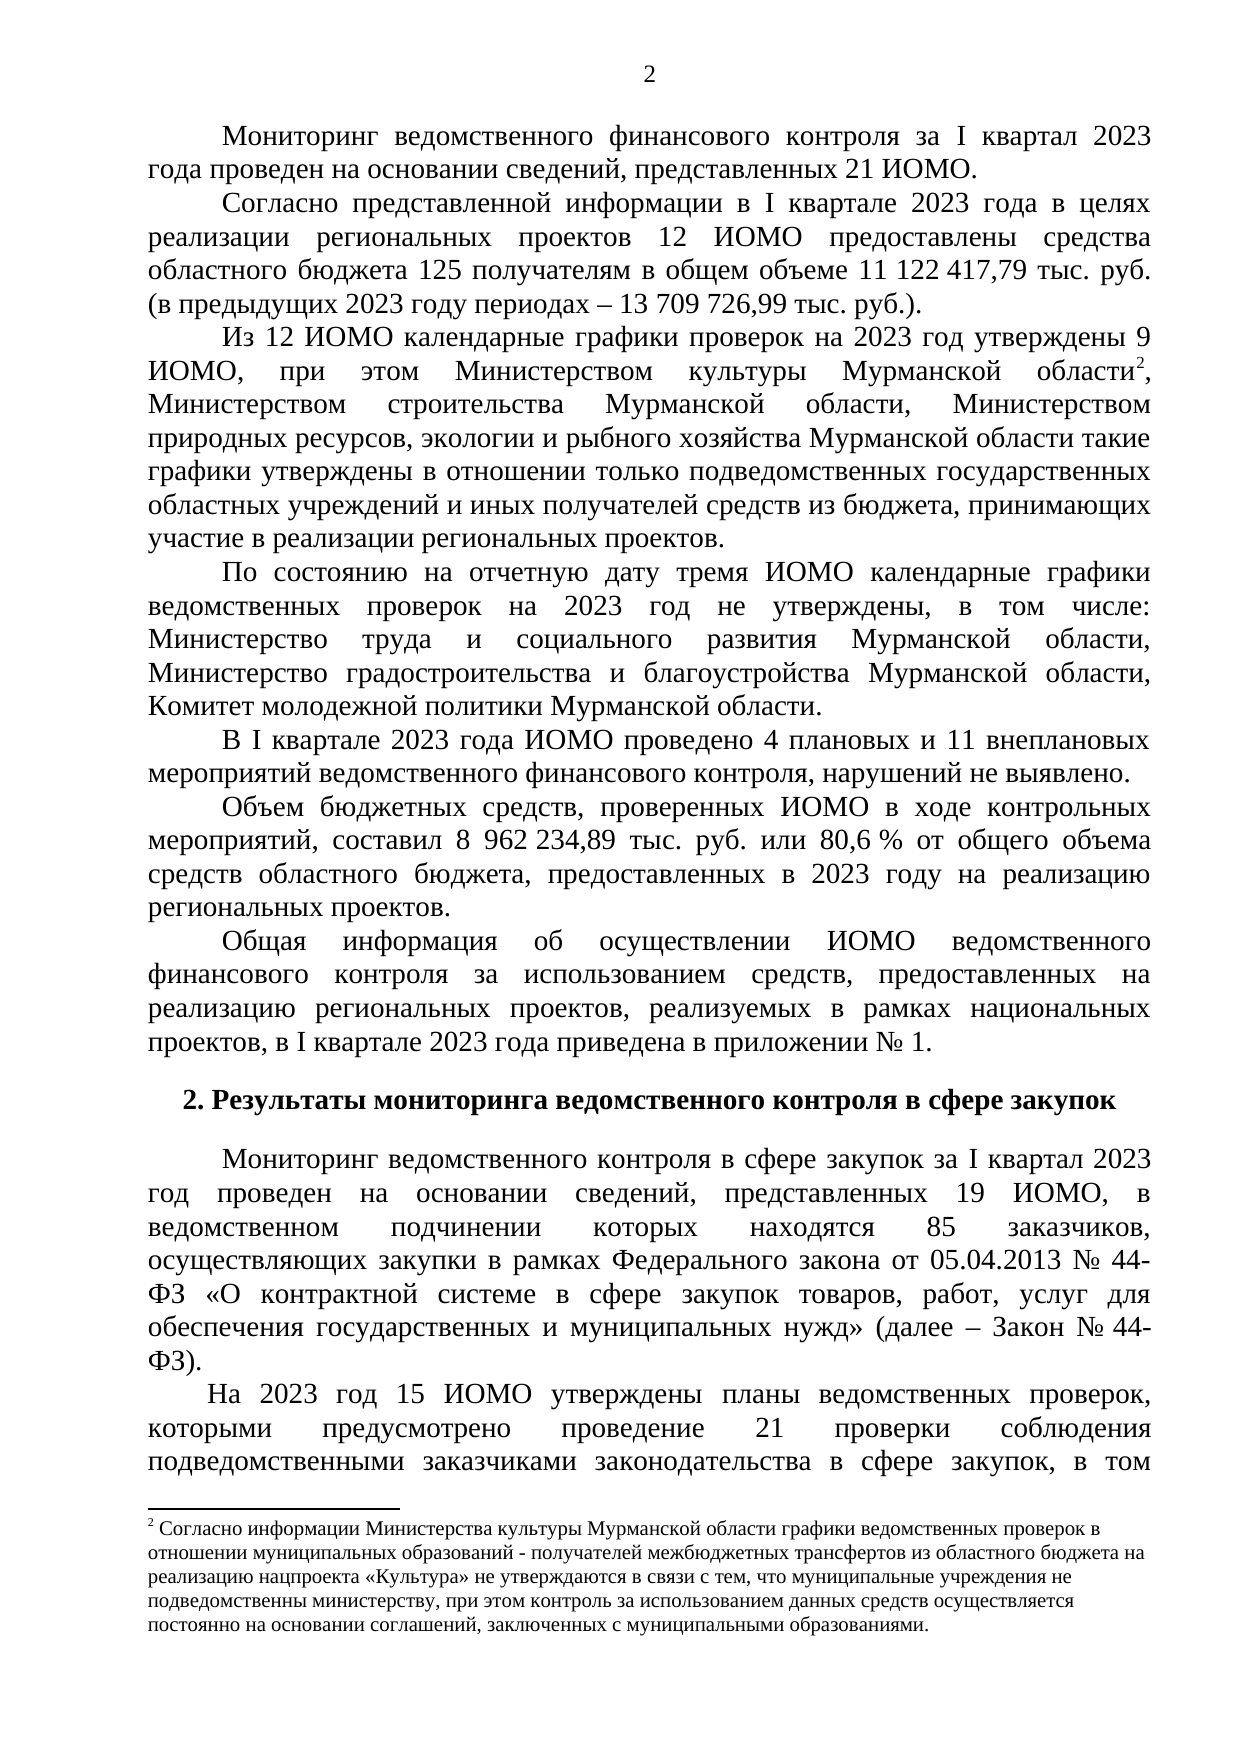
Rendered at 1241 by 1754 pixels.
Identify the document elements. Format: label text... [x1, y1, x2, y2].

text Мониторинг ведомственного контроля в сфере закупок за I квартал 2023 год проведен на основании сведений, представленных 19 ИОМО, в ведомственном подчинении которых находятся 85 заказчиков, осуществляющих закупки в рамках Федерального закона от 05.04.2013 № 44-ФЗ «О контрактной системе в сфере закупок товаров, работ, услуг для обеспечения государственных и муниципальных нужд» (далее – Закон № 44-ФЗ). [148, 1142, 1152, 1376]
subtitle 2. Результаты мониторинга ведомственного контроля в сфере закупок [148, 1082, 1152, 1116]
text Согласно представленной информации в I квартале 2023 года в целях реализации региональных проектов 12 ИОМО предоставлены средства областного бюджета 125 получателям в общем объеме 11 122 417,79 тыс. руб. (в предыдущих 2023 году периодах – 13 709 726,99 тыс. руб.). [148, 185, 1152, 319]
text Общая информация об осуществлении ИОМО ведомственного финансового контроля за использованием средств, предоставленных на реализацию региональных проектов, реализуемых в рамках национальных проектов, в I квартале 2023 года приведена в приложении № 1. [148, 923, 1152, 1057]
text По состоянию на отчетную дату тремя ИОМО календарные графики ведомственных проверок на 2023 год не утверждены, в том числе: Министерство труда и социального развития Мурманской области, Министерство градостроительства и благоустройства Мурманской области, Комитет молодежной политики Мурманской области. [148, 554, 1152, 722]
text Объем бюджетных средств, проверенных ИОМО в ходе контрольных мероприятий, составил 8 962 234,89 тыс. руб. или 80,6 % от общего объема средств областного бюджета, предоставленных в 2023 году на реализацию региональных проектов. [148, 789, 1152, 923]
text Из 12 ИОМО календарные графики проверок на 2023 год утверждены 9 ИОМО, при этом Министерством культуры Мурманской области, Министерством строительства Мурманской области, Министерством природных ресурсов, экологии и рыбного хозяйства Мурманской области такие графики утверждены в отношении только подведомственных государственных областных учреждений и иных получателей средств из бюджета, принимающих участие в реализации региональных проектов. [148, 319, 1152, 554]
text Мониторинг ведомственного финансового контроля за I квартал 2023 года проведен на основании сведений, представленных 21 ИОМО. [148, 118, 1152, 185]
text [148, 1376, 1152, 1477]
text В I квартале 2023 года ИОМО проведено 4 плановых и 11 внеплановых мероприятий ведомственного финансового контроля, нарушений не выявлено. [148, 722, 1152, 789]
